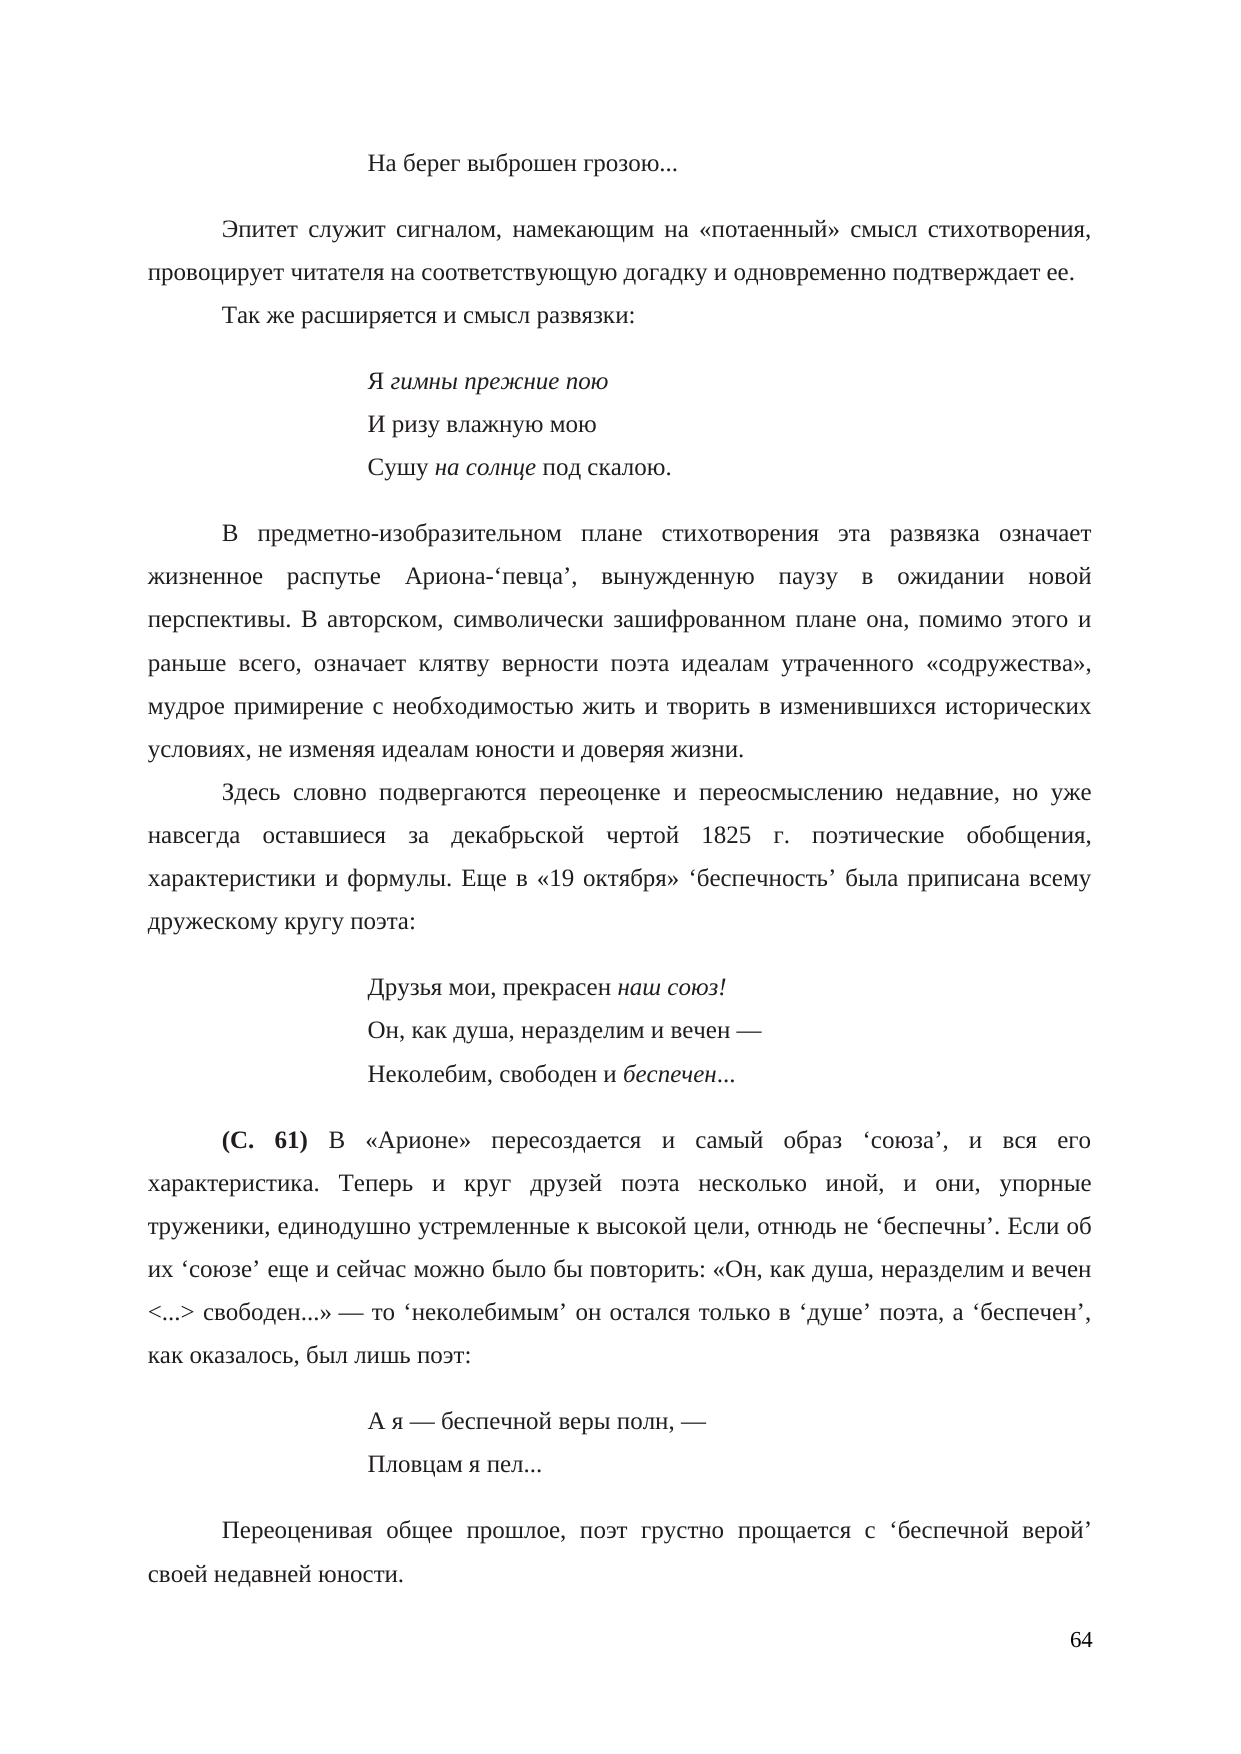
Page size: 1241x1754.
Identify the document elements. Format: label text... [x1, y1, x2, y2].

text Эпитет служит сигналом, намекающим на «потаенный» смысл стихотворения, провоцирует читателя на соответствующую догадку и одновременно подтверждает ее. [148, 214, 1092, 286]
text (С. 61) В «Арионе» пересоздается и самый образ ‘союза’, и вся его характеристика. Теперь и круг друзей поэта несколько иной, и они, упорные труженики, единодушно устремленные к высокой цели, отнюдь не ‘беспечны’. Если об их ‘союзе’ еще и сейчас можно было бы повторить: «Он, как душа, неразделим и вечен <...> свободен...» — то ‘неколебимым’ он остался только в ‘душе’ поэта, а ‘беспечен’, как оказалось, был лишь поэт: [148, 1125, 1092, 1369]
text И ризу влажную мою [293, 409, 1092, 438]
text Я гимны прежние пою [293, 366, 1092, 395]
text Здесь словно подвергаются переоценке и переосмыслению недавние, но уже навсегда оставшиеся за декабрьской чертой 1825 г. поэтические обобщения, характеристики и формулы. Еще в «19 октября» ‘беспечность’ была приписана всему дружескому кругу поэта: [148, 777, 1092, 935]
text В предметно-изобразительном плане стихотворения эта развязка означает жизненное распутье Ариона-‘певца’, вынужденную паузу в ожидании новой перспективы. В авторском, символически зашифрованном плане она, помимо этого и раньше всего, означает клятву верности поэта идеалам утраченного «содружества», мудрое примирение с необходимостью жить и творить в изменившихся исторических условиях, не изменяя идеалам юности и доверяя жизни. [148, 518, 1092, 763]
text А я — беспечной веры полн, — [293, 1406, 1092, 1435]
text Пловцам я пел... [293, 1449, 1092, 1478]
text Неколебим, свободен и беспечен... [293, 1059, 1092, 1087]
text Друзья мои, прекрасен наш союз! [293, 972, 1092, 1001]
text Сушу на солнце под скалою. [293, 452, 1092, 481]
text На берег выброшен грозою... [293, 148, 1092, 176]
text Так же расширяется и смысл развязки: [148, 300, 1092, 329]
text Он, как душа, неразделим и вечен — [293, 1016, 1092, 1044]
text Переоценивая общее прошлое, поэт грустно прощается с ‘беспечной верой’ своей недавней юности. [148, 1516, 1092, 1587]
